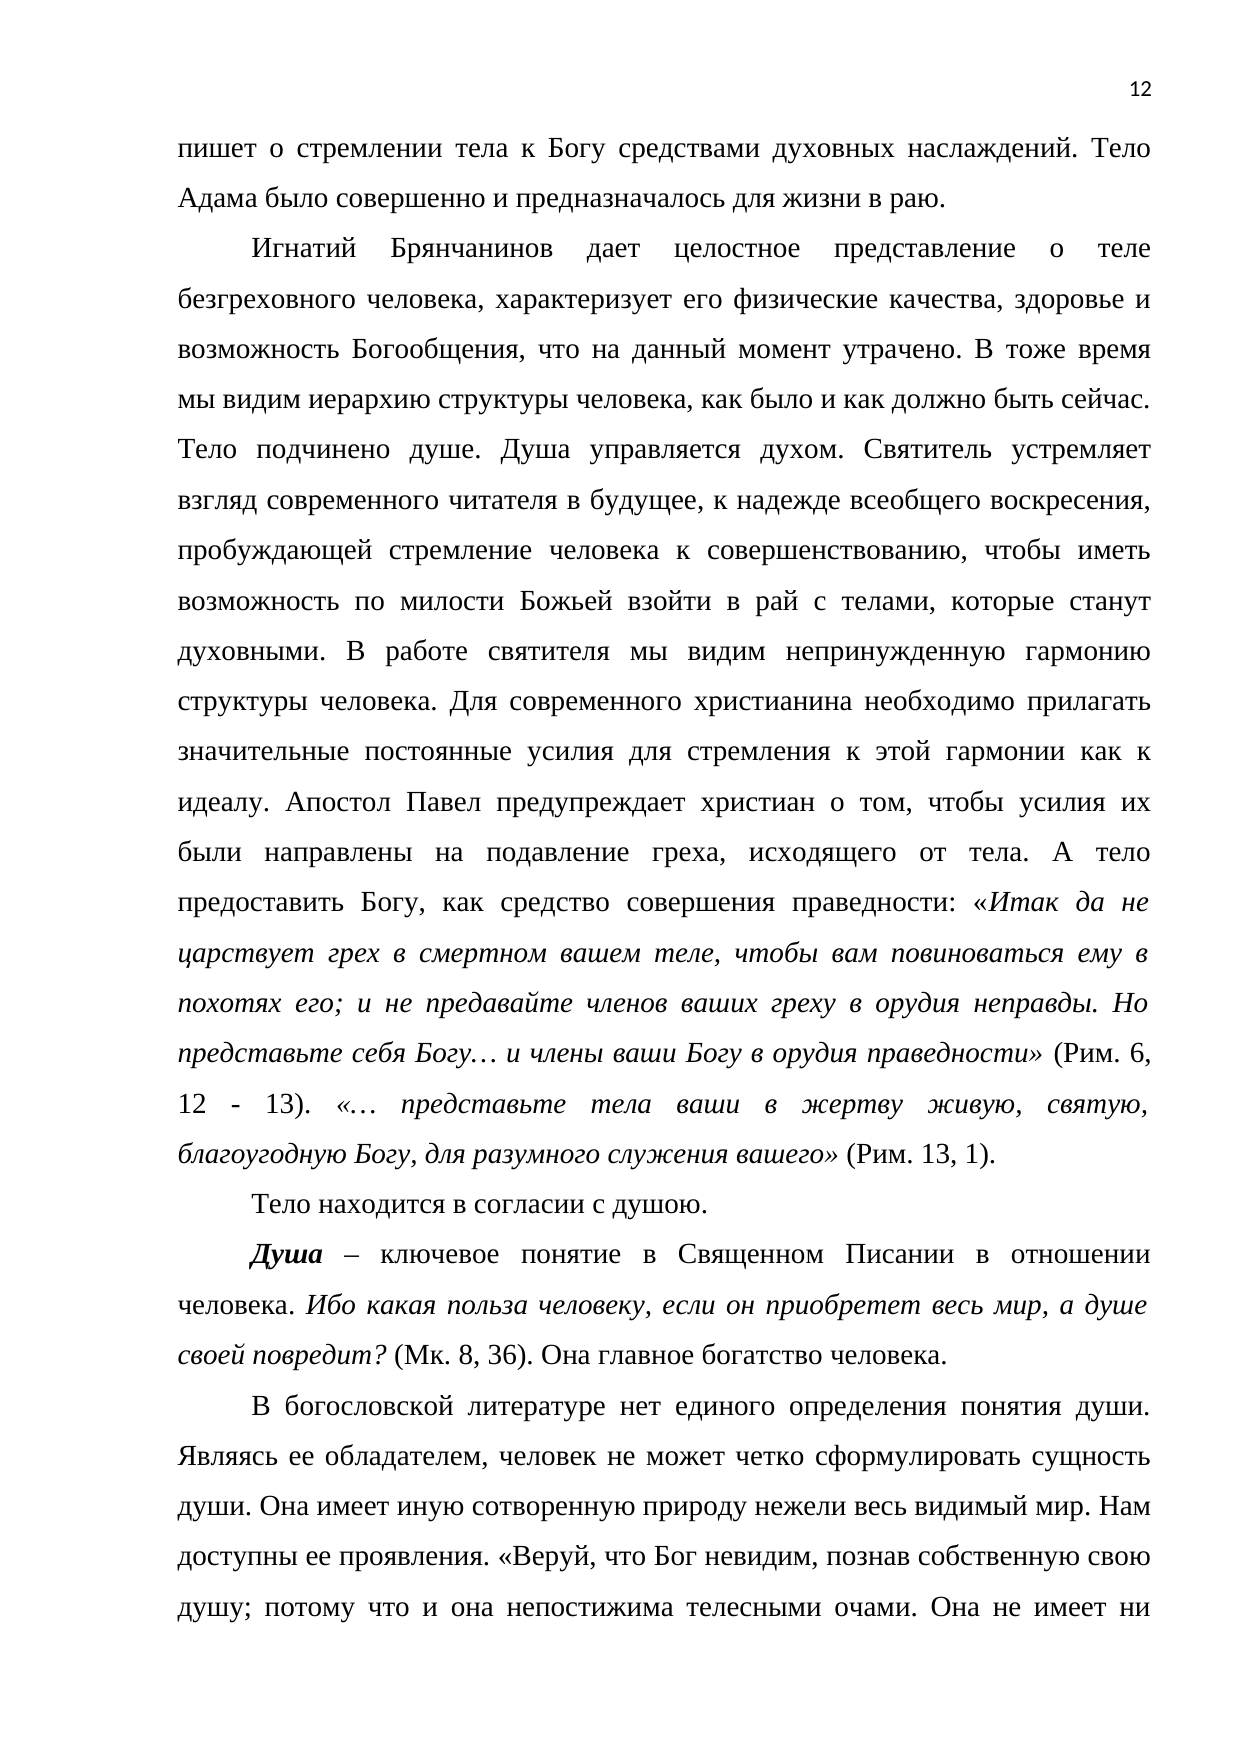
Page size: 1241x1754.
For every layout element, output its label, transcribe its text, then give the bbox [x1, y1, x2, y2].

list Игнатий Брянчанинов дает целостное представление о теле безгреховного человека, характеризует его физические качества, здоровье и возможность Богообщения, что на данный момент утрачено. В тоже время мы видим иерархию структуры человека, как было и как должно быть сейчас. Тело подчинено душе. Душа управляется духом. Святитель устремляет взгляд современного читателя в будущее, к надежде всеобщего воскресения, пробуждающей стремление человека к совершенствованию, чтобы иметь возможность по милости Божьей взойти в рай с телами, которые станут духовными. В работе святителя мы видим непринужденную гармонию структуры человека. Для современного христианина необходимо прилагать значительные постоянные усилия для стремления к этой гармонии как к идеалу. Апостол Павел предупреждает христиан о том, чтобы усилия их были направлены на подавление греха, исходящего от тела. А тело предоставить Богу, как средство совершения праведности: «Итак да не царствует грех в смертном вашем теле, чтобы вам повиноваться ему в похотях его; и не предавайте членов ваших греху в орудия неправды. Но представьте себя Богу… и члены ваши Богу в орудия праведности» (Рим. 6, 12 - 13). «… представьте тела ваши в жертву живую, святую, благоугодную Богу, для разумного служения вашего» (Рим. 13, 1). [177, 230, 1152, 1169]
list Тело находится в согласии с душою. [177, 1186, 1152, 1220]
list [177, 1388, 1152, 1622]
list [177, 130, 1152, 214]
list Душа – ключевое понятие в Священном Писании в отношении человека. Ибо какая польза человеку, если он приобретет весь мир, а душе своей повредит? (Мк. 8, 36). Она главное богатство человека. [177, 1237, 1152, 1371]
